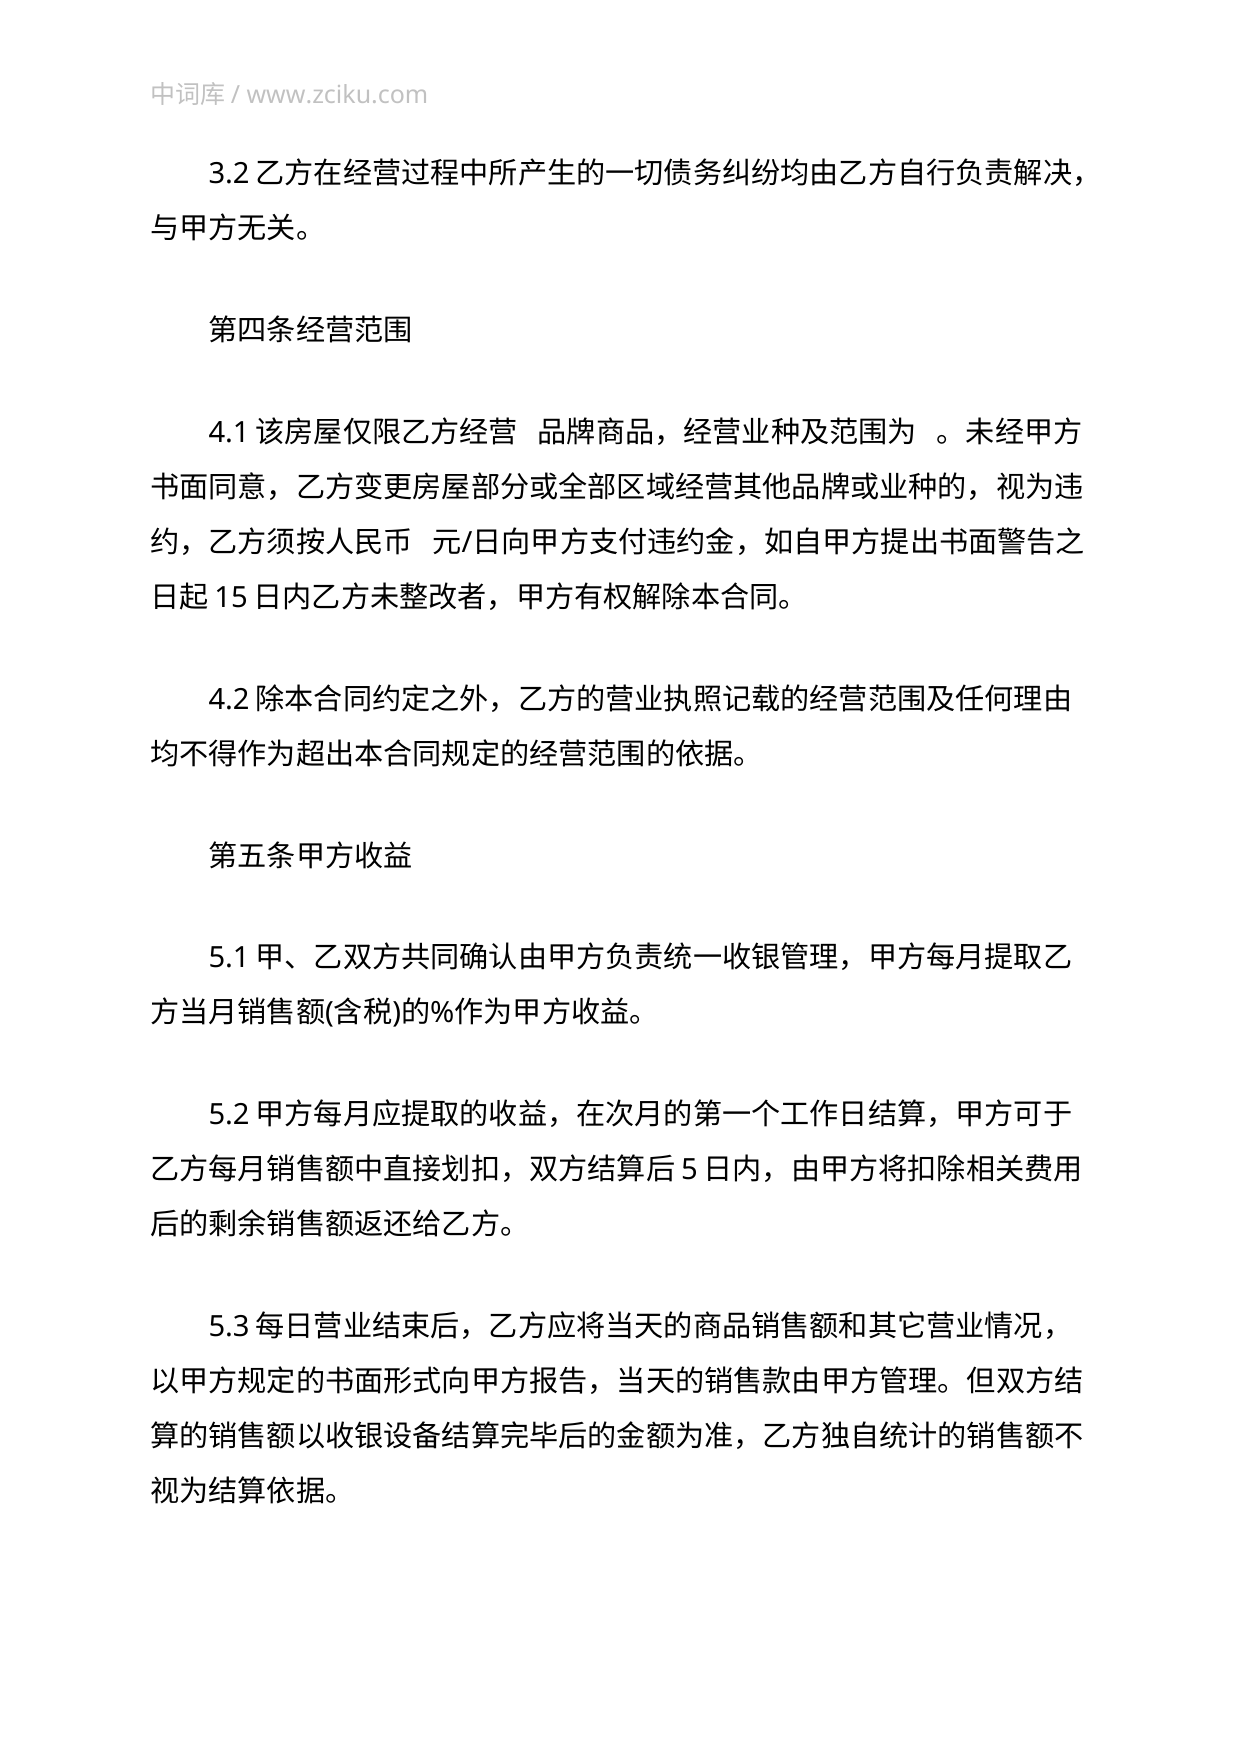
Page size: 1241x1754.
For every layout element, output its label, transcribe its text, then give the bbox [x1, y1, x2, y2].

text 3.2乙方在经营过程中所产生的一切债务纠纷均由乙方自行负责解决，与甲方无关。 [150, 150, 1090, 247]
text 4.2除本合同约定之外，乙方的营业执照记载的经营范围及任何理由均不得作为超出本合同规定的经营范围的依据。 [150, 675, 1090, 773]
text 4.1该房屋仅限乙方经营 品牌商品，经营业种及范围为 。未经甲方书面同意，乙方变更房屋部分或全部区域经营其他品牌或业种的，视为违约，乙方须按人民币 元/日向甲方支付违约金，如自甲方提出书面警告之日起15日内乙方未整改者，甲方有权解除本合同。 [150, 408, 1090, 616]
text 第五条甲方收益 [150, 832, 1090, 874]
text 5.1甲、乙双方共同确认由甲方负责统一收银管理，甲方每月提取乙方当月销售额(含税)的%作为甲方收益。 [150, 934, 1090, 1031]
text 5.2甲方每月应提取的收益，在次月的第一个工作日结算，甲方可于乙方每月销售额中直接划扣，双方结算后5日内，由甲方将扣除相关费用后的剩余销售额返还给乙方。 [150, 1091, 1090, 1243]
text 5.3每日营业结束后，乙方应将当天的商品销售额和其它营业情况，以甲方规定的书面形式向甲方报告，当天的销售款由甲方管理。但双方结算的销售额以收银设备结算完毕后的金额为准，乙方独自统计的销售额不视为结算依据。 [150, 1303, 1090, 1510]
text 第四条经营范围 [150, 307, 1090, 349]
